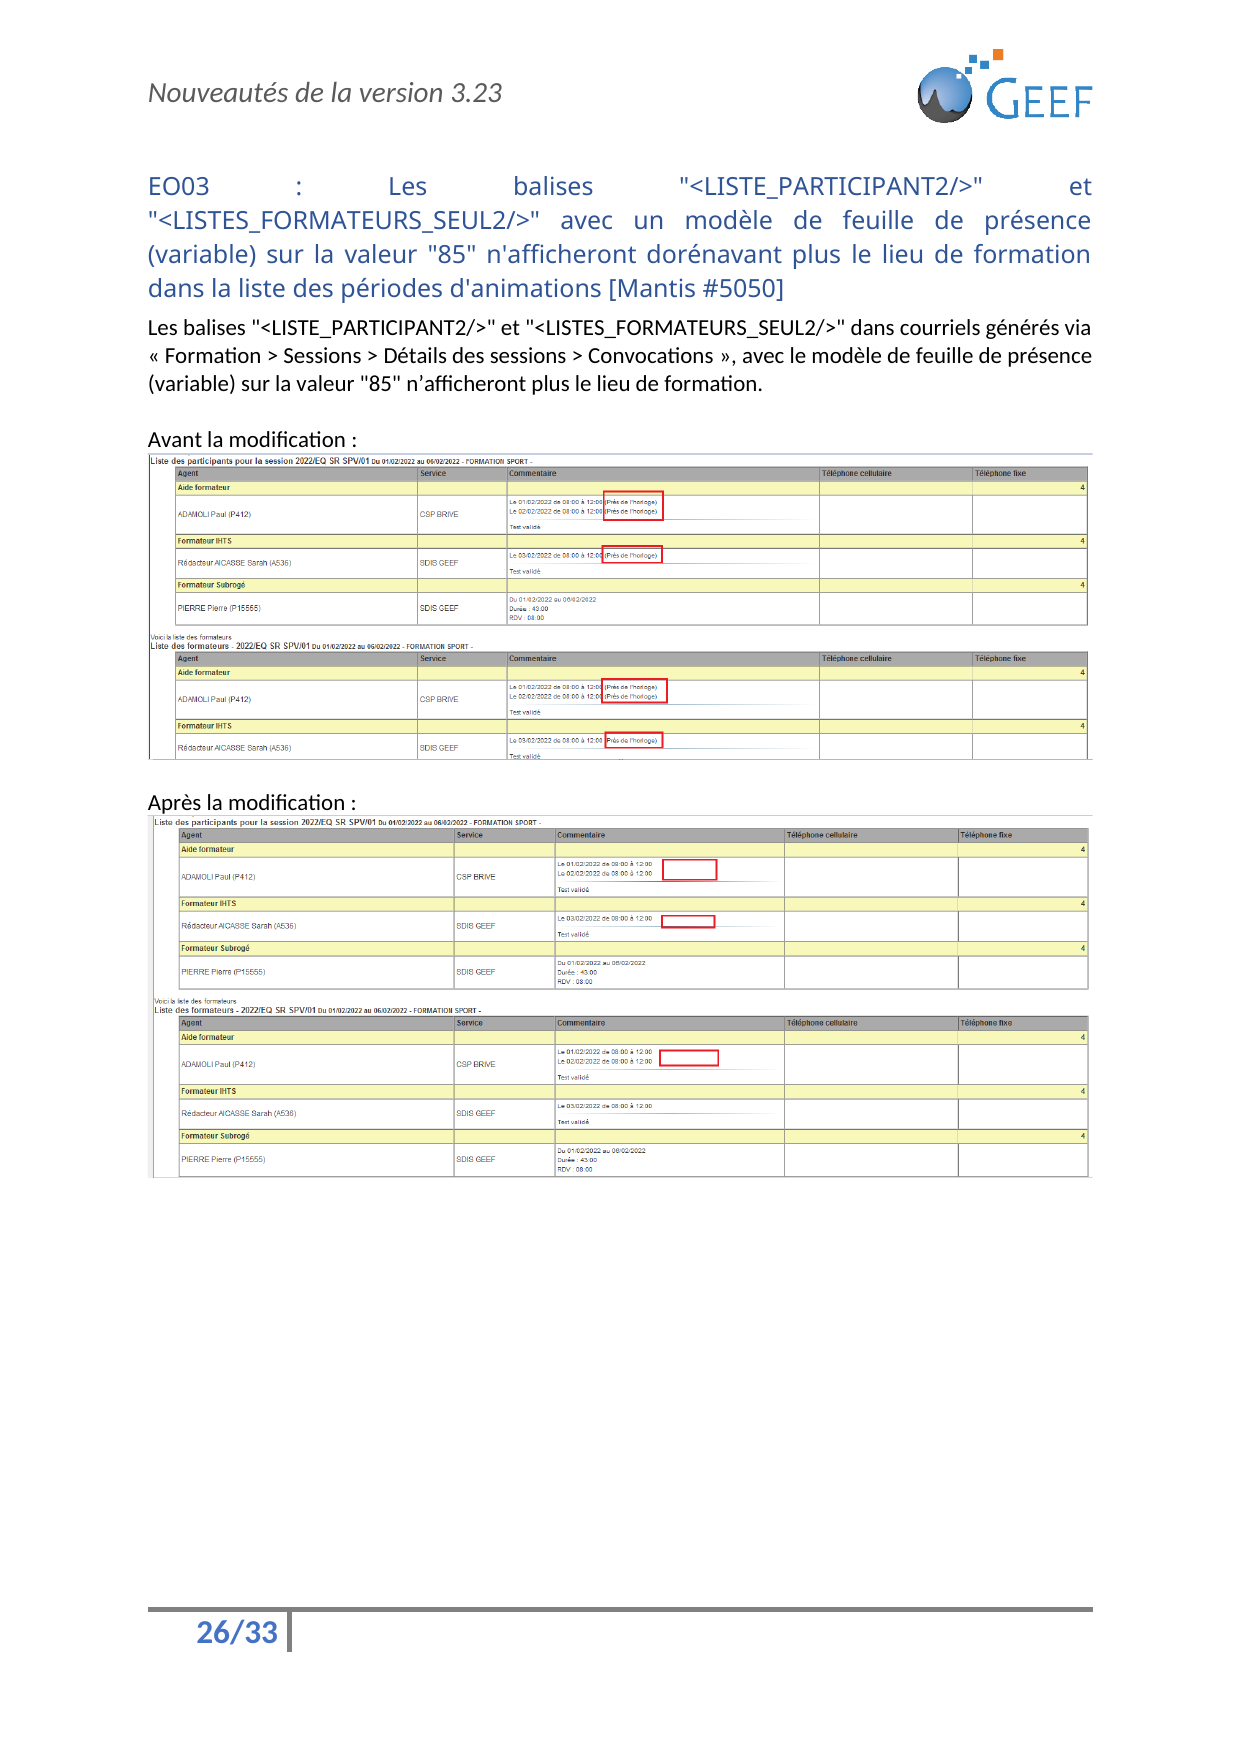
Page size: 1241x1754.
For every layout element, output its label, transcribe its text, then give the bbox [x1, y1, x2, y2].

text Après la modification : [148, 788, 1093, 815]
text Avant la modification : [148, 425, 1093, 453]
text Les balises "<LISTE_PARTICIPANT2/>" et "<LISTES_FORMATEURS_SEUL2/>" dans courriels générés via « Formation > Sessions > Détails des sessions > Convocations », avec le modèle de feuille de présence (variable) sur la valeur "85" n’afficheront plus le lieu de formation. [148, 313, 1093, 397]
picture [917, 49, 1093, 123]
picture [147, 815, 1093, 1178]
subtitle EO03 : Les balises "<LISTE_PARTICIPANT2/>" et "<LISTES_FORMATEURS_SEUL2/>" avec un modèle de feuille de présence (variable) sur la valeur "85" n'afficheront dorénavant plus le lieu de formation dans la liste des périodes d'animations [Mantis #5050] [148, 168, 1093, 305]
picture [147, 453, 1093, 760]
